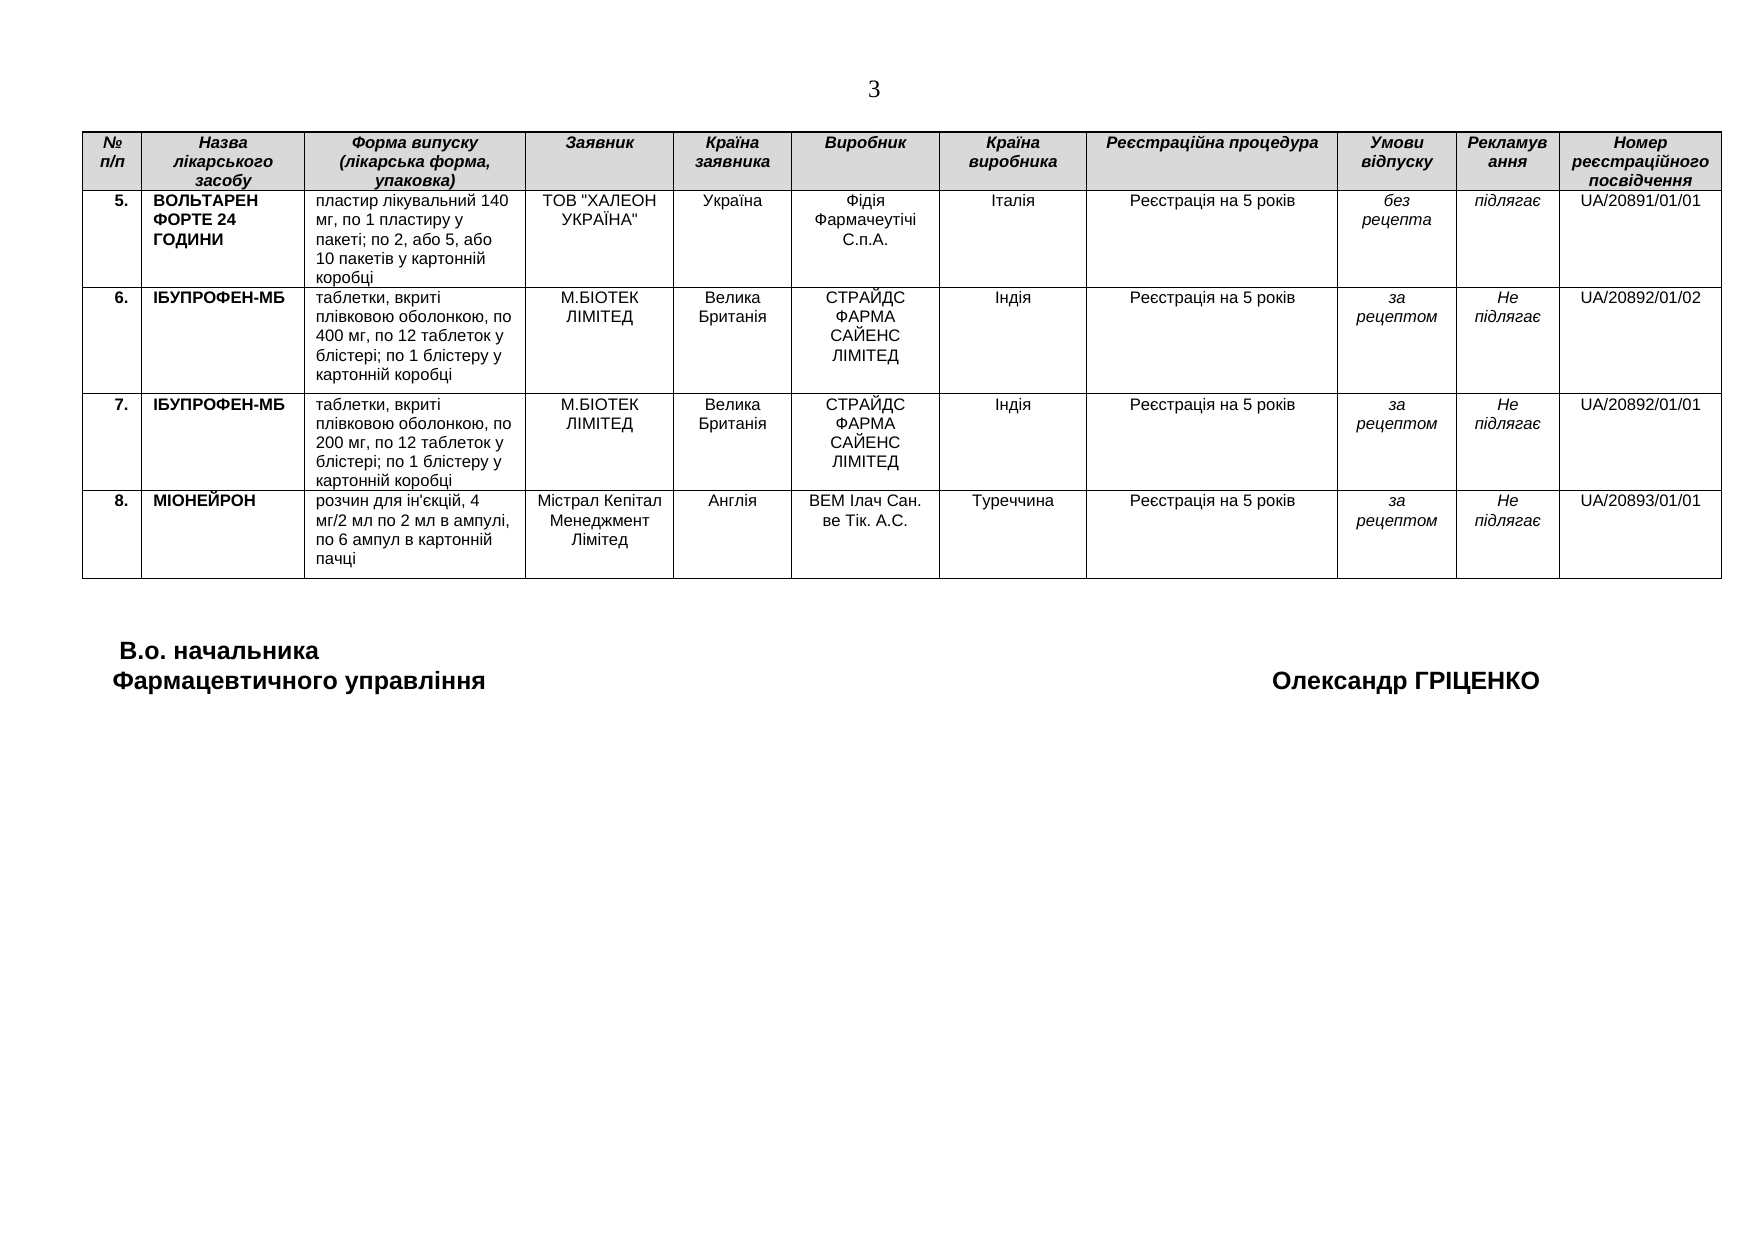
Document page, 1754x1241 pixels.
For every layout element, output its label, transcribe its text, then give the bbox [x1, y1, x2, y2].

table_cell ІБУПРОФЕН-МБ [142, 394, 304, 490]
table_header № п/п [83, 133, 141, 190]
table_cell UA/20892/01/02 [1560, 288, 1721, 393]
table_cell Реєстрація на 5 років [1087, 491, 1337, 577]
table_cell ВОЛЬТАРЕН ФОРТЕ 24 ГОДИНИ [142, 191, 304, 287]
table_cell Реєстрація на 5 років [1087, 191, 1337, 287]
table_cell розчин для ін'єкцій, 4 мг/2 мл по 2 мл в ампулі, по 6 ампул в картонній пачці [305, 491, 525, 577]
table_cell за рецептом [1338, 491, 1456, 577]
table_cell [83, 191, 141, 287]
table_cell без рецепта [1338, 191, 1456, 287]
table_cell Італія [940, 191, 1086, 287]
table_cell Фідія Фармачеутічі С.п.А. [792, 191, 939, 287]
table_cell Англія [674, 491, 791, 577]
table_header Країна заявника [674, 133, 791, 190]
table_cell М.БІОТЕК ЛІМІТЕД [526, 288, 673, 393]
table_cell за рецептом [1338, 288, 1456, 393]
table_cell Велика Британiя [674, 288, 791, 393]
table_cell Не підлягає [1457, 491, 1559, 577]
table_cell UA/20893/01/01 [1560, 491, 1721, 577]
table_cell ІБУПРОФЕН-МБ [142, 288, 304, 393]
table_header Країна виробника [940, 133, 1086, 190]
table_header В.о. начальника Фармацевтичного управління [101, 636, 874, 697]
table_cell Велика Британiя [674, 394, 791, 490]
table_cell [83, 394, 141, 490]
table_cell UA/20892/01/01 [1560, 394, 1721, 490]
table_cell Індія [940, 288, 1086, 393]
table_cell Не підлягає [1457, 288, 1559, 393]
table_cell Реєстрація на 5 років [1087, 394, 1337, 490]
table_header Номер реєстраційного посвідчення [1560, 133, 1721, 190]
table_cell Україна [674, 191, 791, 287]
table_cell за рецептом [1338, 394, 1456, 490]
table_cell пластир лікувальний 140 мг, по 1 пластиру у пакеті; по 2, або 5, або 10 пакетів у картонній коробці [305, 191, 525, 287]
table_header Виробник [792, 133, 939, 190]
table_cell СТРАЙДС ФАРМА САЙЕНС ЛІМІТЕД [792, 288, 939, 393]
table_header Рекламування [1457, 133, 1559, 190]
table_cell Містрал Кепітал Менеджмент Лімітед [526, 491, 673, 577]
table_cell Не підлягає [1457, 394, 1559, 490]
table_cell Індія [940, 394, 1086, 490]
table_cell [83, 288, 141, 393]
table_header Форма випуску (лікарська форма, упаковка) [305, 133, 525, 190]
table_cell Туреччина [940, 491, 1086, 577]
table_cell таблетки, вкриті плівковою оболонкою, по 400 мг, по 12 таблеток у блістері; по 1 блістеру у картонній коробці [305, 288, 525, 393]
table_header Умови відпуску [1338, 133, 1456, 190]
table_cell М.БІОТЕК ЛІМІТЕД [526, 394, 673, 490]
table_header Реєстраційна процедура [1087, 133, 1337, 190]
table_cell ТОВ "ХАЛЕОН УКРАЇНА" [526, 191, 673, 287]
table_header Назва лікарського засобу [142, 133, 304, 190]
table_cell СТРАЙДС ФАРМА САЙЕНС ЛІМІТЕД [792, 394, 939, 490]
table_cell UA/20891/01/01 [1560, 191, 1721, 287]
table_cell [83, 491, 141, 577]
table_cell таблетки, вкриті плівковою оболонкою, по 200 мг, по 12 таблеток у блістері; по 1 блістеру у картонній коробці [305, 394, 525, 490]
table_header Заявник [526, 133, 673, 190]
table_cell Реєстрація на 5 років [1087, 288, 1337, 393]
table_cell ВЕМ Ілач Сан. ве Тік. А.С. [792, 491, 939, 577]
table_cell підлягає [1457, 191, 1559, 287]
table_header Олександр ГРІЦЕНКО [874, 636, 1647, 697]
table_cell МІОНЕЙРОН [142, 491, 304, 577]
